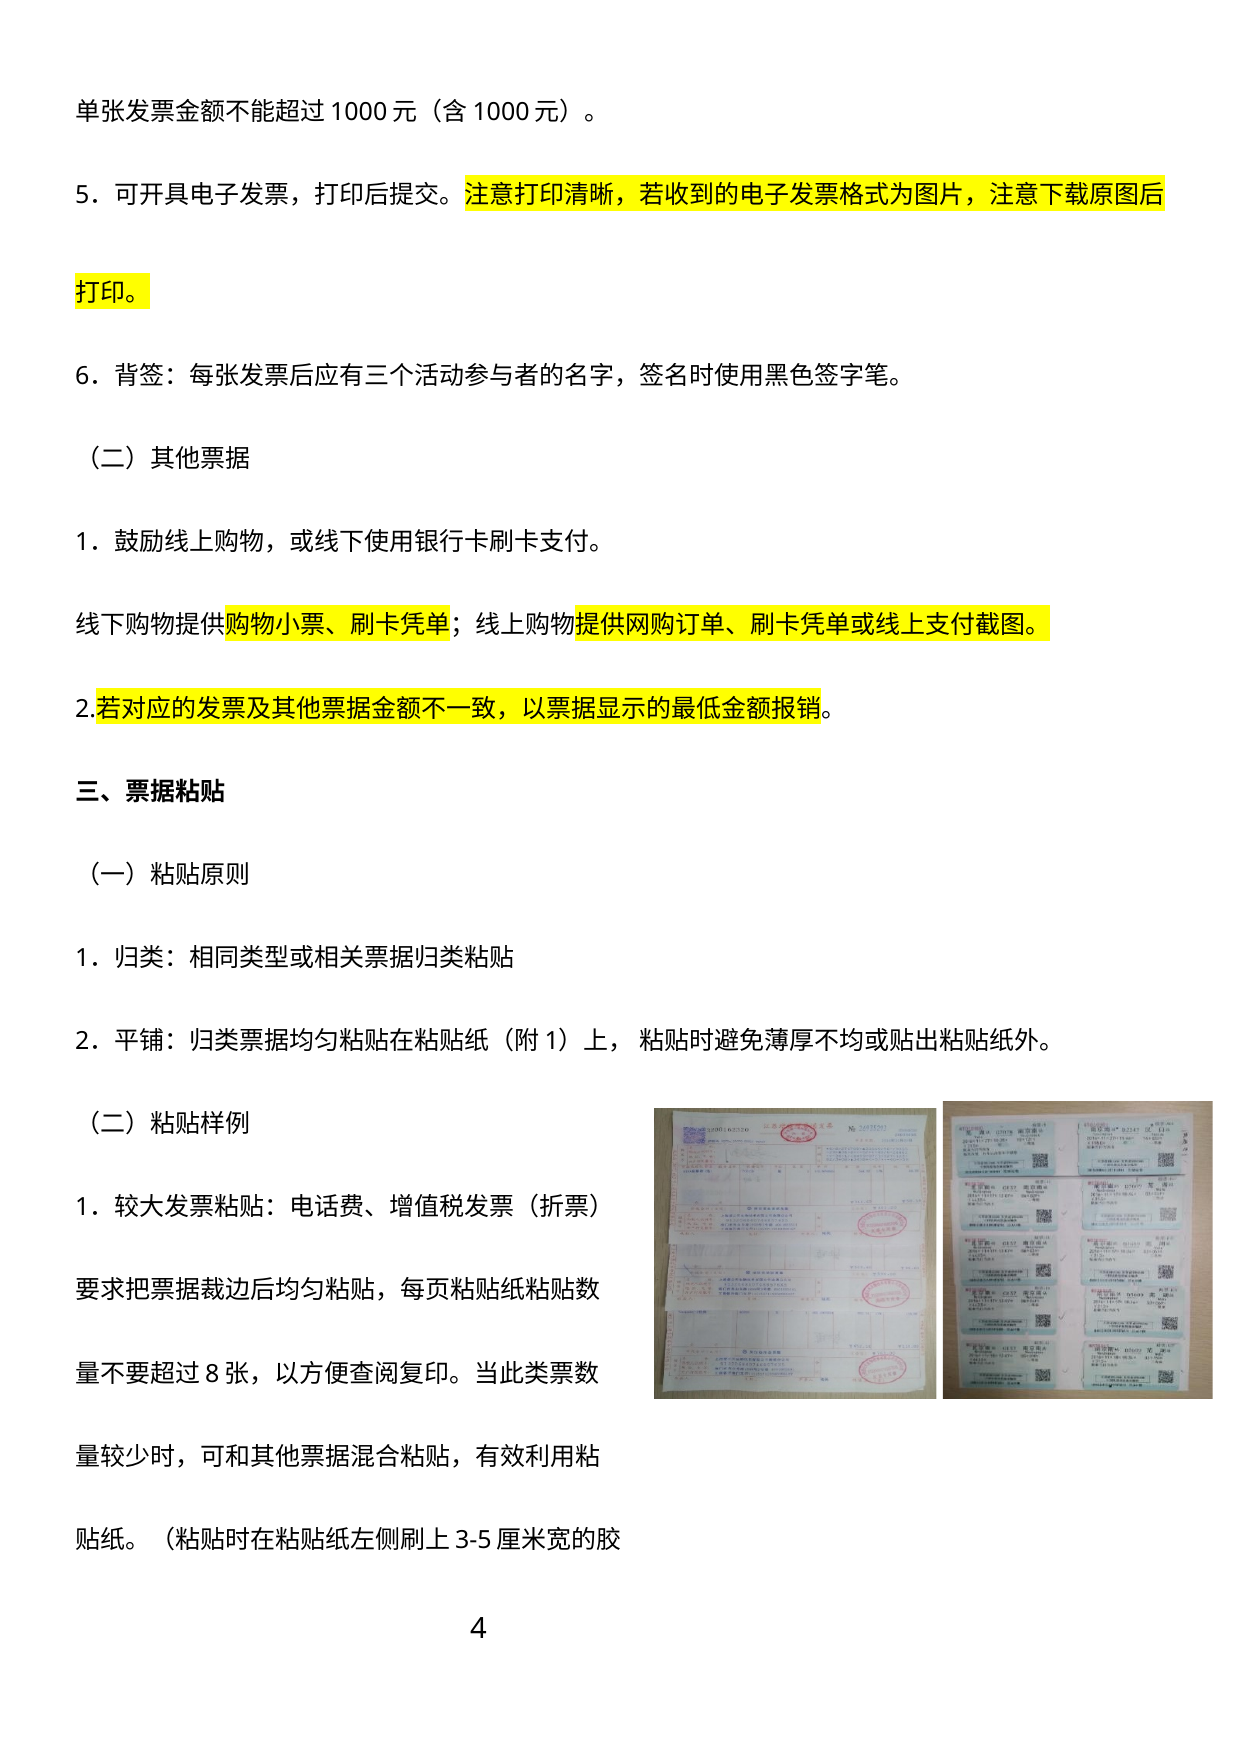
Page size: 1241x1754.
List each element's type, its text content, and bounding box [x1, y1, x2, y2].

text 2.若对应的发票及其他票据金额不一致，以票据显示的最低金额报销。 [75, 674, 1165, 739]
text 单张发票金额不能超过1000元（含1000元）。 [75, 77, 1165, 142]
text 1．鼓励线上购物，或线下使用银行卡刷卡支付。 [75, 507, 1165, 572]
text （一）粘贴原则 [75, 840, 1165, 905]
text 三、票据粘贴 [75, 757, 1165, 822]
text （二）粘贴样例 [75, 1089, 1165, 1154]
text 要求把票据裁边后均匀粘贴，每页粘贴纸粘贴数 [75, 1256, 654, 1321]
text 5．可开具电子发票，打印后提交。注意打印清晰，若收到的电子发票格式为图片，注意下载原图后打印。 [75, 161, 1165, 323]
text 1．较大发票粘贴：电话费、增值税发票（折票） [75, 1172, 654, 1237]
picture [654, 1108, 937, 1399]
text 1．归类：相同类型或相关票据归类粘贴 [75, 923, 1165, 988]
text 线下购物提供购物小票、刷卡凭单；线上购物提供网购订单、刷卡凭单或线上支付截图。 [75, 591, 1165, 656]
text 量较少时，可和其他票据混合粘贴，有效利用粘 [75, 1422, 1165, 1487]
text 2．平铺：归类票据均匀粘贴在粘贴纸（附1）上， 粘贴时避免薄厚不均或贴出粘贴纸外。 [75, 1006, 1165, 1071]
text 量不要超过8张，以方便查阅复印。当此类票数 [75, 1339, 1165, 1404]
text 6．背签：每张发票后应有三个活动参与者的名字，签名时使用黑色签字笔。 [75, 341, 1165, 406]
text 贴纸。（粘贴时在粘贴纸左侧刷上3-5厘米宽的胶 [75, 1505, 1165, 1570]
text （二）其他票据 [75, 424, 1165, 489]
picture [942, 1101, 1213, 1399]
